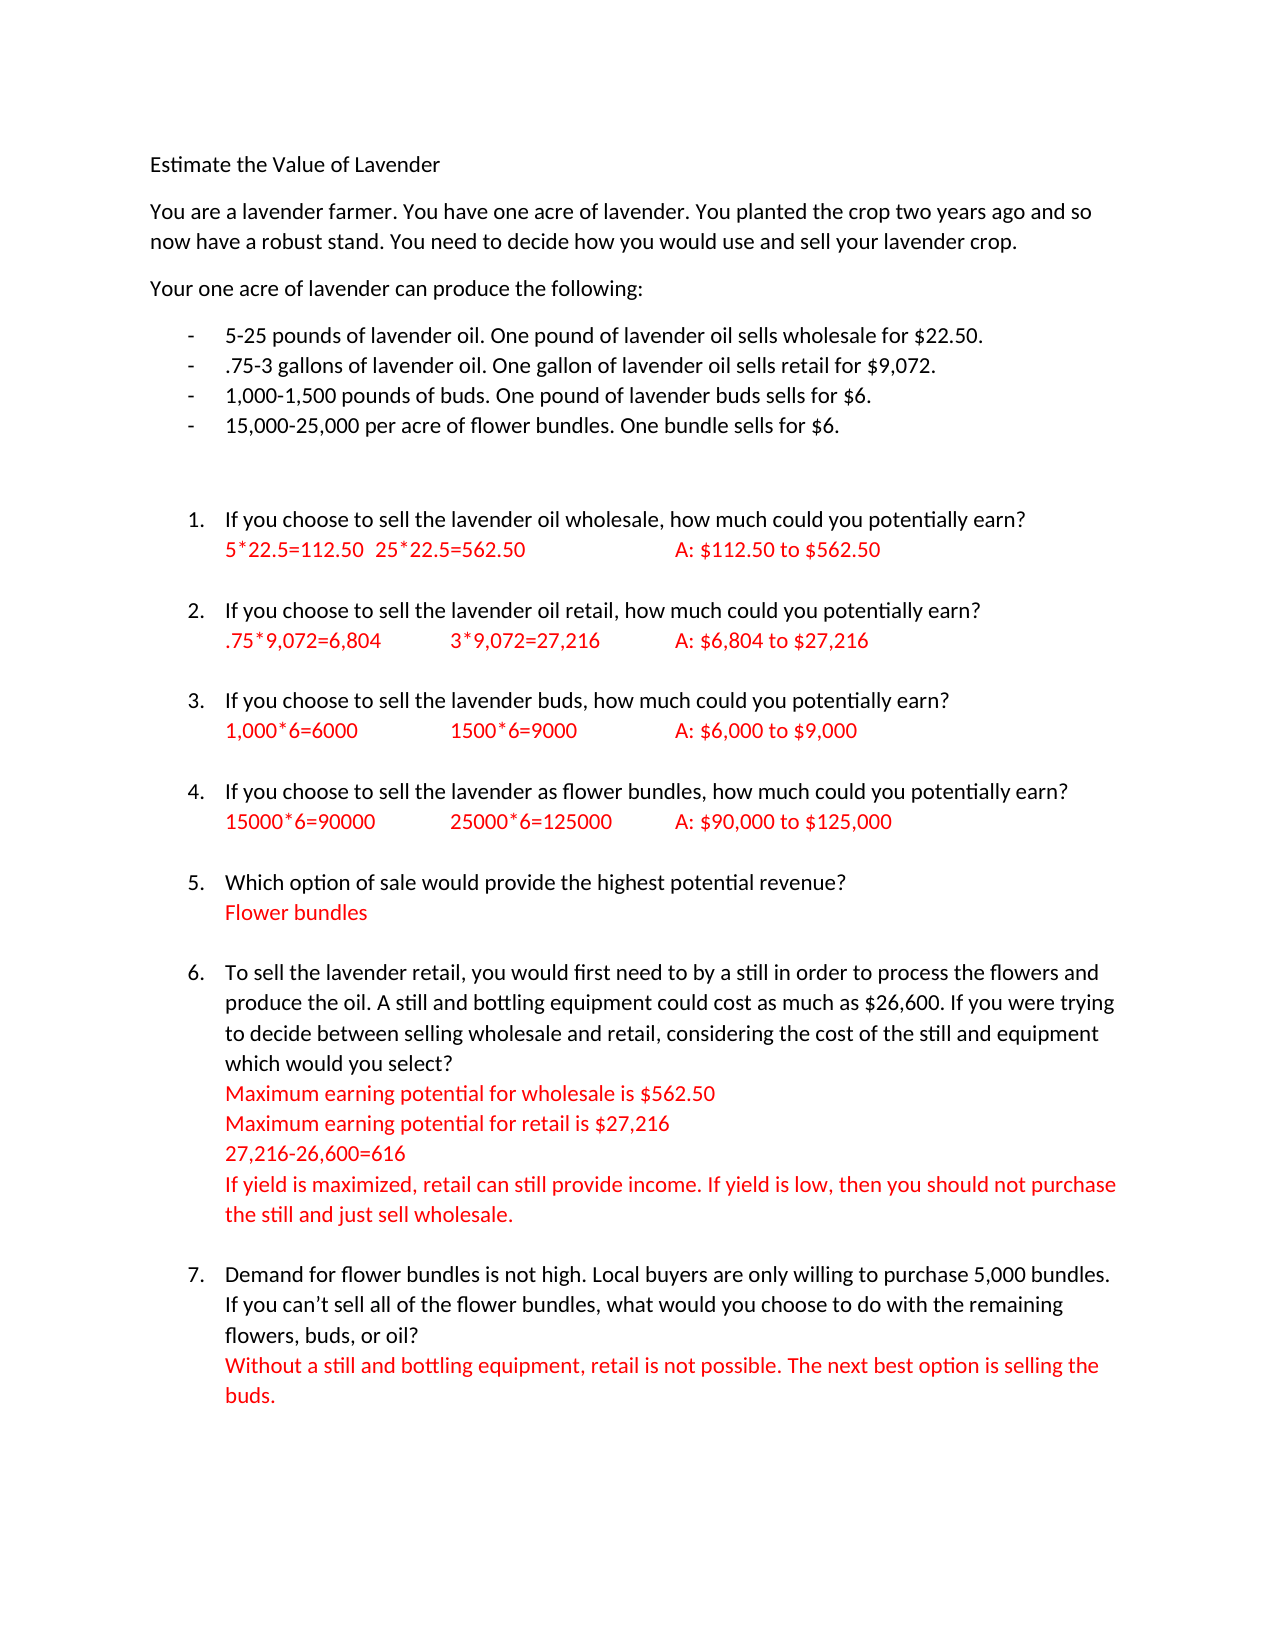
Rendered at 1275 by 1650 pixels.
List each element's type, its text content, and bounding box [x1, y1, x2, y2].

list If you choose to sell the lavender oil retail, how much could you potentially earn? [187, 596, 1125, 624]
list 15000*6=90000 25000*6=125000 A: $90,000 to $125,000 [225, 807, 1125, 835]
list .75*9,072=6,804 3*9,072=27,216 A: $6,804 to $27,216 [225, 626, 1125, 654]
list Maximum earning potential for wholesale is $562.50 [225, 1079, 1125, 1107]
list 1,000-1,500 pounds of buds. One pound of lavender buds sells for $6. [187, 381, 1125, 409]
list To sell the lavender retail, you would first need to by a still in order to process the flowers and produce the oil. A still and bottling equipment could cost as much as $26,600. If you were trying to decide between selling wholesale and retail, considering the cost of the still and equipment which would you select? [187, 958, 1125, 1077]
text Your one acre of lavender can produce the following: [150, 274, 1125, 302]
list If you choose to sell the lavender oil wholesale, how much could you potentially earn? [187, 505, 1125, 533]
list .75-3 gallons of lavender oil. One gallon of lavender oil sells retail for $9,072. [187, 351, 1125, 379]
list 5*22.5=112.50 25*22.5=562.50 A: $112.50 to $562.50 [225, 535, 1125, 563]
list Maximum earning potential for retail is $27,216 [225, 1109, 1125, 1137]
list 27,216-26,600=616 [225, 1139, 1125, 1168]
text Estimate the Value of Lavender [150, 150, 1125, 178]
list Without a still and bottling equipment, retail is not possible. The next best option is selling the buds. [225, 1351, 1125, 1409]
list 5-25 pounds of lavender oil. One pound of lavender oil sells wholesale for $22.50. [187, 321, 1125, 349]
list If yield is maximized, retail can still provide income. If yield is low, then you should not purchase the still and just sell wholesale. [225, 1170, 1125, 1228]
list If you choose to sell the lavender buds, how much could you potentially earn? [187, 686, 1125, 714]
list 1,000*6=6000 1500*6=9000 A: $6,000 to $9,000 [225, 717, 1125, 745]
text You are a lavender farmer. You have one acre of lavender. You planted the crop two years ago and so now have a robust stand. You need to decide how you would use and sell your lavender crop. [150, 197, 1125, 255]
list Which option of sale would provide the highest potential revenue? [187, 868, 1125, 896]
list 15,000-25,000 per acre of flower bundles. One bundle sells for $6. [187, 411, 1125, 439]
list Flower bundles [225, 898, 1125, 926]
list Demand for flower bundles is not high. Local buyers are only willing to purchase 5,000 bundles. If you can’t sell all of the flower bundles, what would you choose to do with the remaining flowers, buds, or oil? [187, 1260, 1125, 1349]
list If you choose to sell the lavender as flower bundles, how much could you potentially earn? [187, 777, 1125, 805]
